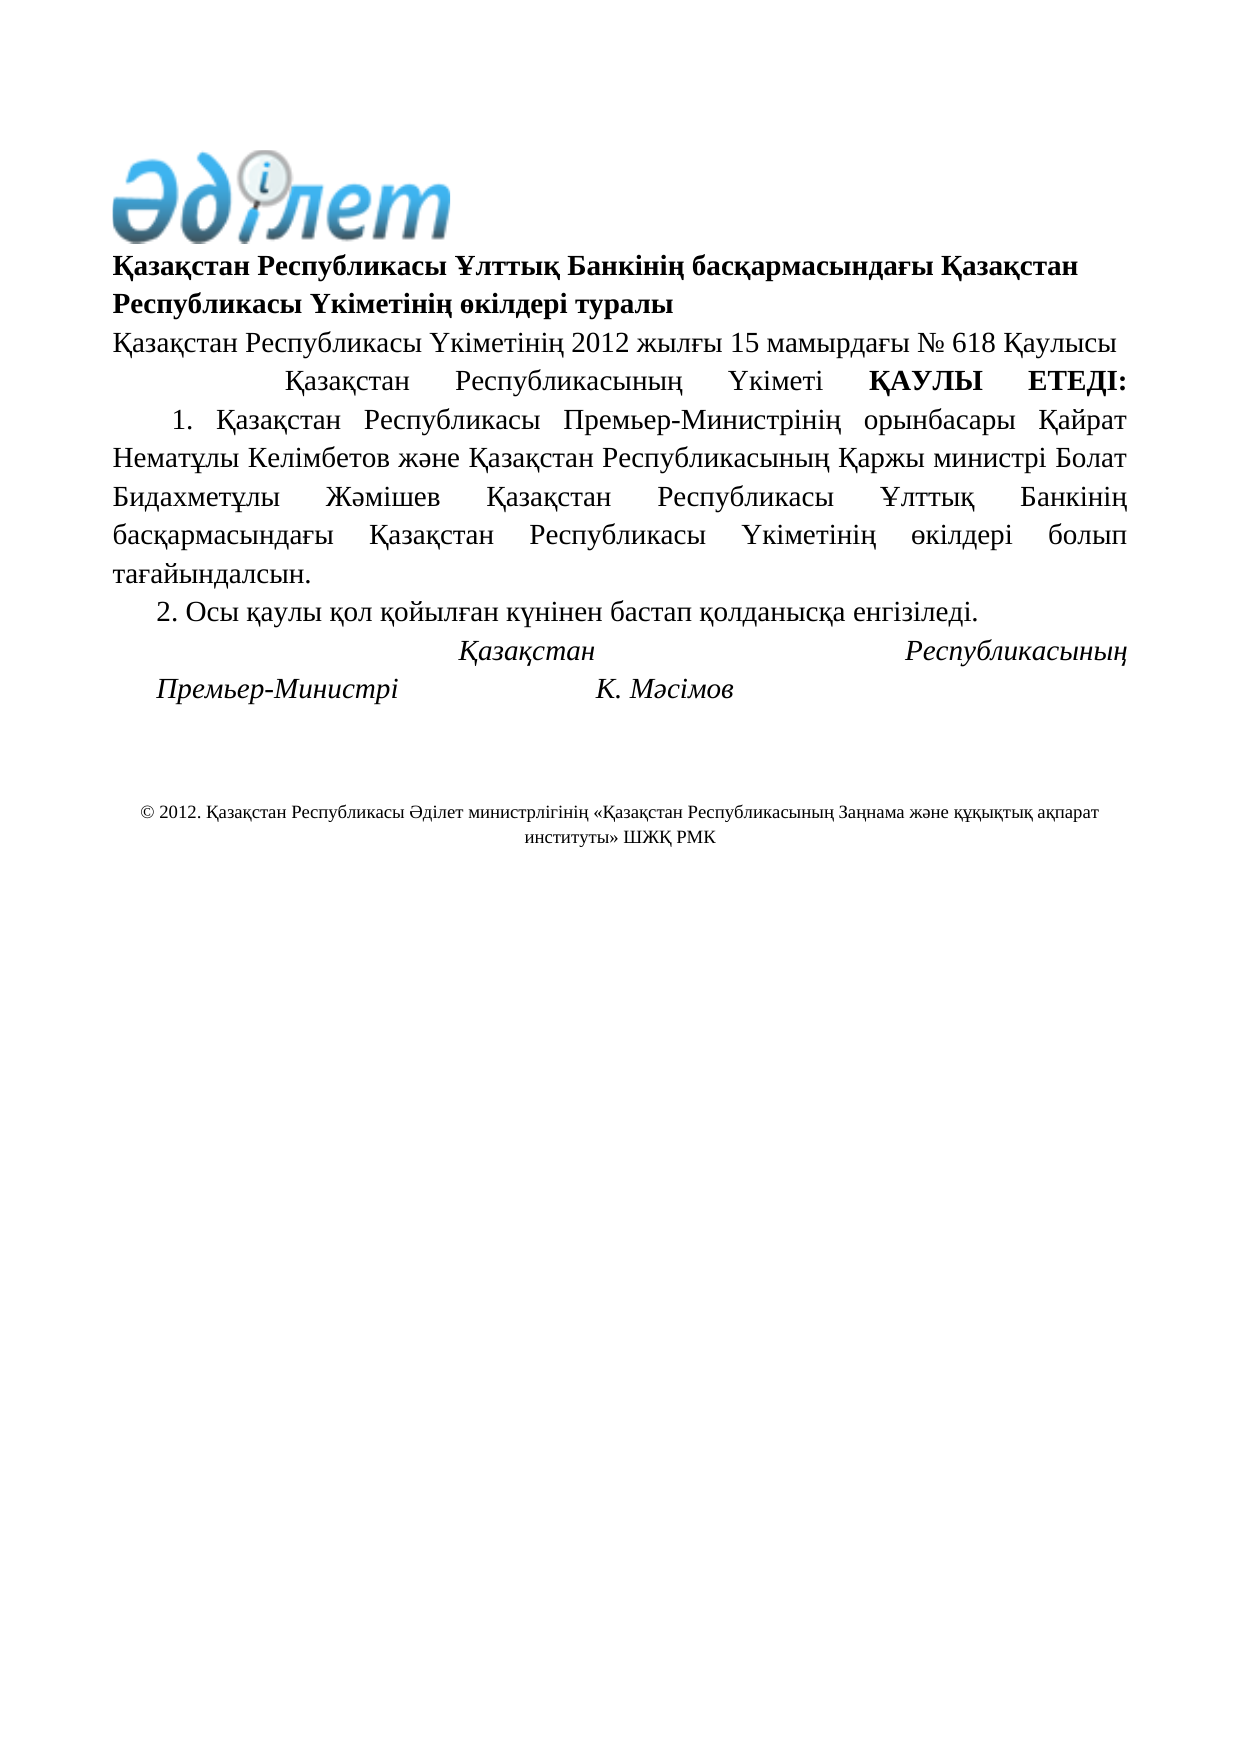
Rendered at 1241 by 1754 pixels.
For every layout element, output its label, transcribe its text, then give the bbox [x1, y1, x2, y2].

text Қазақстан Республикасы Үкіметінің 2012 жылғы 15 мамырдағы № 618 Қаулысы [112, 325, 1128, 358]
picture [112, 150, 451, 244]
text Қазақстан Республикасының Премьер-Министрі К. Мәсімов [112, 633, 1128, 705]
text Қазақстан Республикасының Үкіметі ҚАУЛЫ ЕТЕДІ: 1. Қазақстан Республикасы Премьер-Министрінің орынбасары Қайрат Нематұлы Келімбетов және Қазақстан Республикасының Қаржы министрі Болат Бидахметұлы Жәмішев Қазақстан Республикасы Ұлттық Банкiнiң басқармасындағы Қазақстан Республикасы Үкiметiнiң өкiлдерi болып тағайындалсын. 2. Осы қаулы қол қойылған күнінен бастап қолданысқа енгізіледі. [112, 363, 1128, 628]
text © 2012. Қазақстан Республикасы Әділет министрлігінің «Қазақстан Республикасының Заңнама және құқықтық ақпарат институты» ШЖҚ РМК [112, 801, 1128, 847]
text Қазақстан Республикасы Ұлттық Банкінің басқармасындағы Қазақстан Республикасы Үкіметінің өкілдері туралы [112, 248, 1128, 320]
